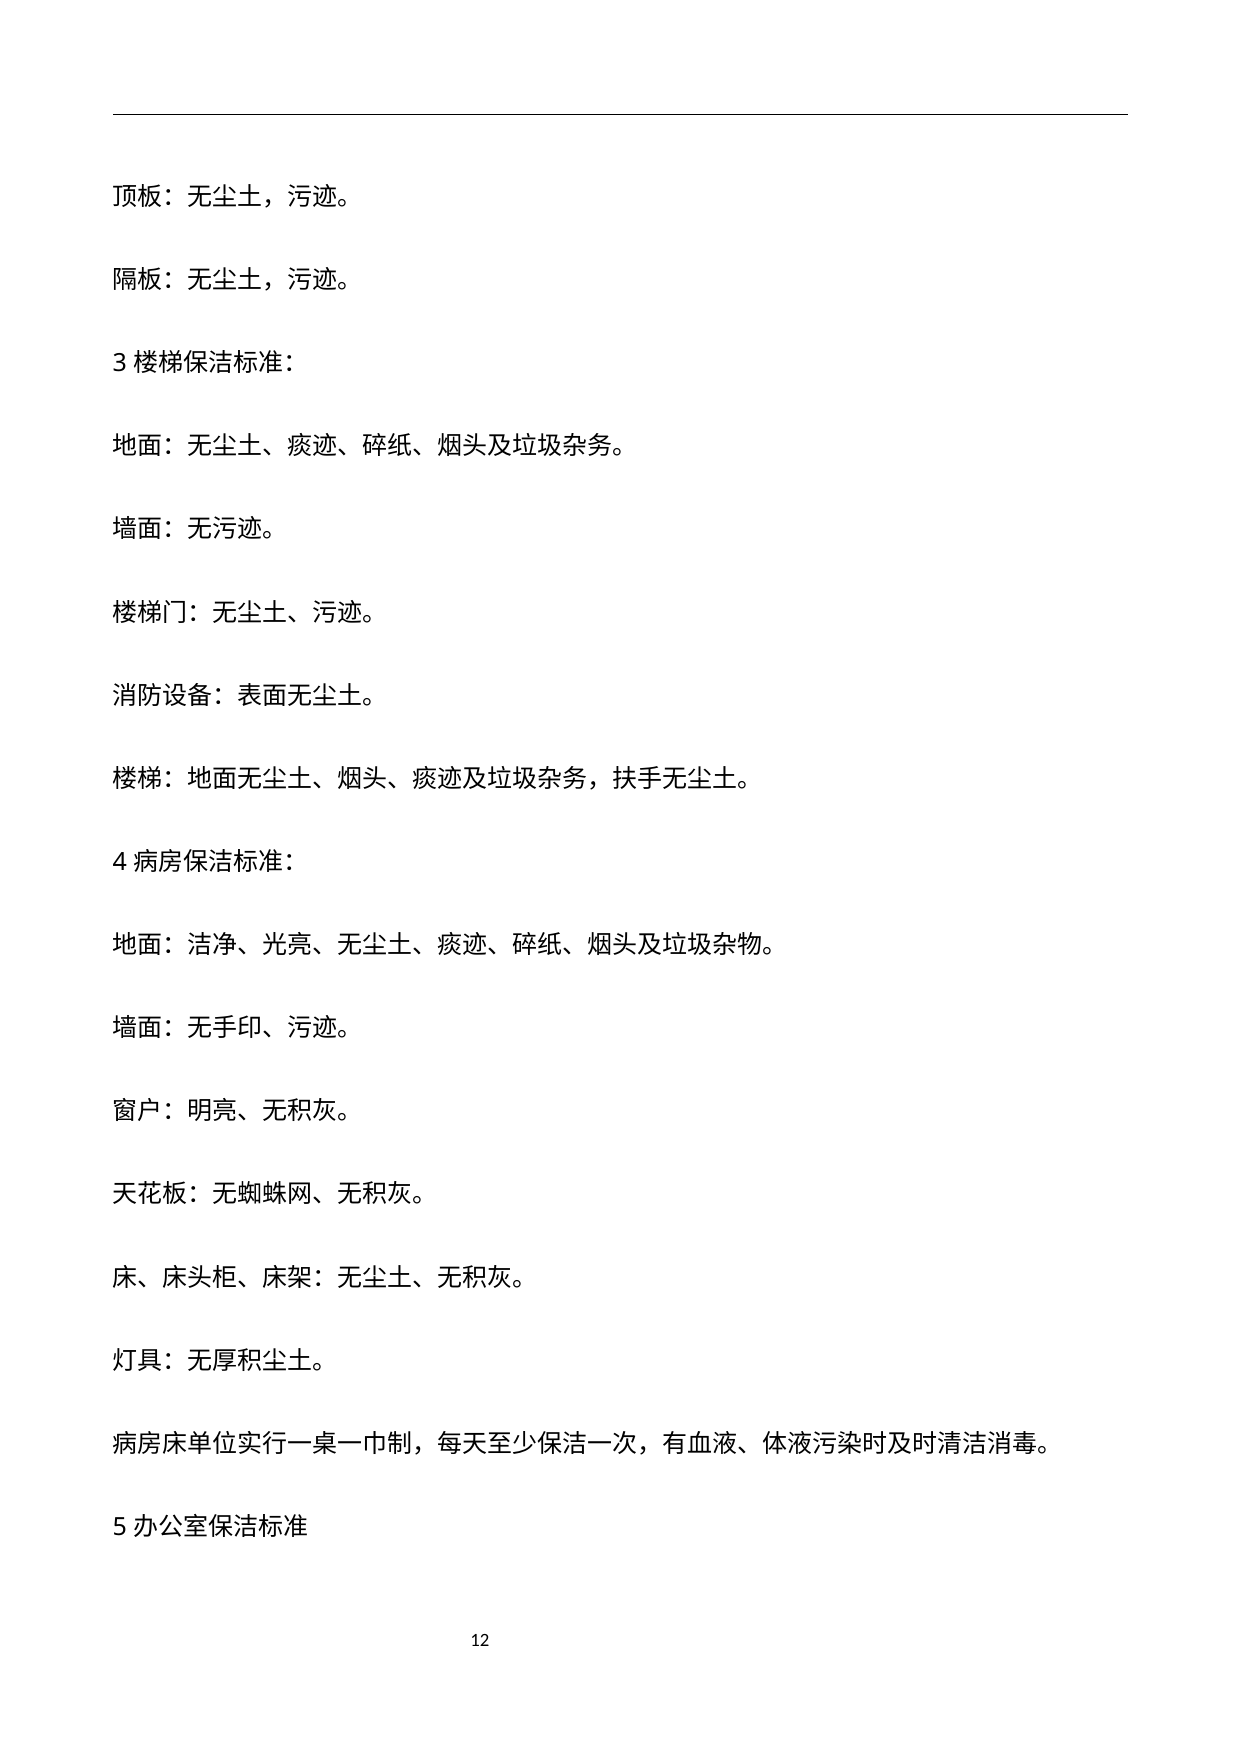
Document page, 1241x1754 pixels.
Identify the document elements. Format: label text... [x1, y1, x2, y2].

text 墙面：无手印、污迹。 [112, 993, 1128, 1058]
text 5 办公室保洁标准 [112, 1492, 1128, 1557]
text 消防设备：表面无尘土。 [112, 661, 1128, 726]
text 3 楼梯保洁标准： [112, 328, 1128, 393]
text 灯具：无厚积尘土。 [112, 1326, 1128, 1391]
text 窗户：明亮、无积灰。 [112, 1076, 1128, 1141]
text 隔板：无尘土，污迹。 [112, 245, 1128, 310]
text 墙面：无污迹。 [112, 494, 1128, 559]
text 楼梯门：无尘土、污迹。 [112, 578, 1128, 643]
text 地面：无尘土、痰迹、碎纸、烟头及垃圾杂务。 [112, 411, 1128, 476]
text 病房床单位实行一桌一巾制，每天至少保洁一次，有血液、体液污染时及时清洁消毒。 [112, 1409, 1128, 1474]
text 床、床头柜、床架：无尘土、无积灰。 [112, 1243, 1128, 1308]
text 4 病房保洁标准： [112, 827, 1128, 892]
text 楼梯：地面无尘土、烟头、痰迹及垃圾杂务，扶手无尘土。 [112, 744, 1128, 809]
text 地面：洁净、光亮、无尘土、痰迹、碎纸、烟头及垃圾杂物。 [112, 910, 1128, 975]
text 天花板：无蜘蛛网、无积灰。 [112, 1159, 1128, 1224]
text 顶板：无尘土，污迹。 [112, 162, 1128, 227]
